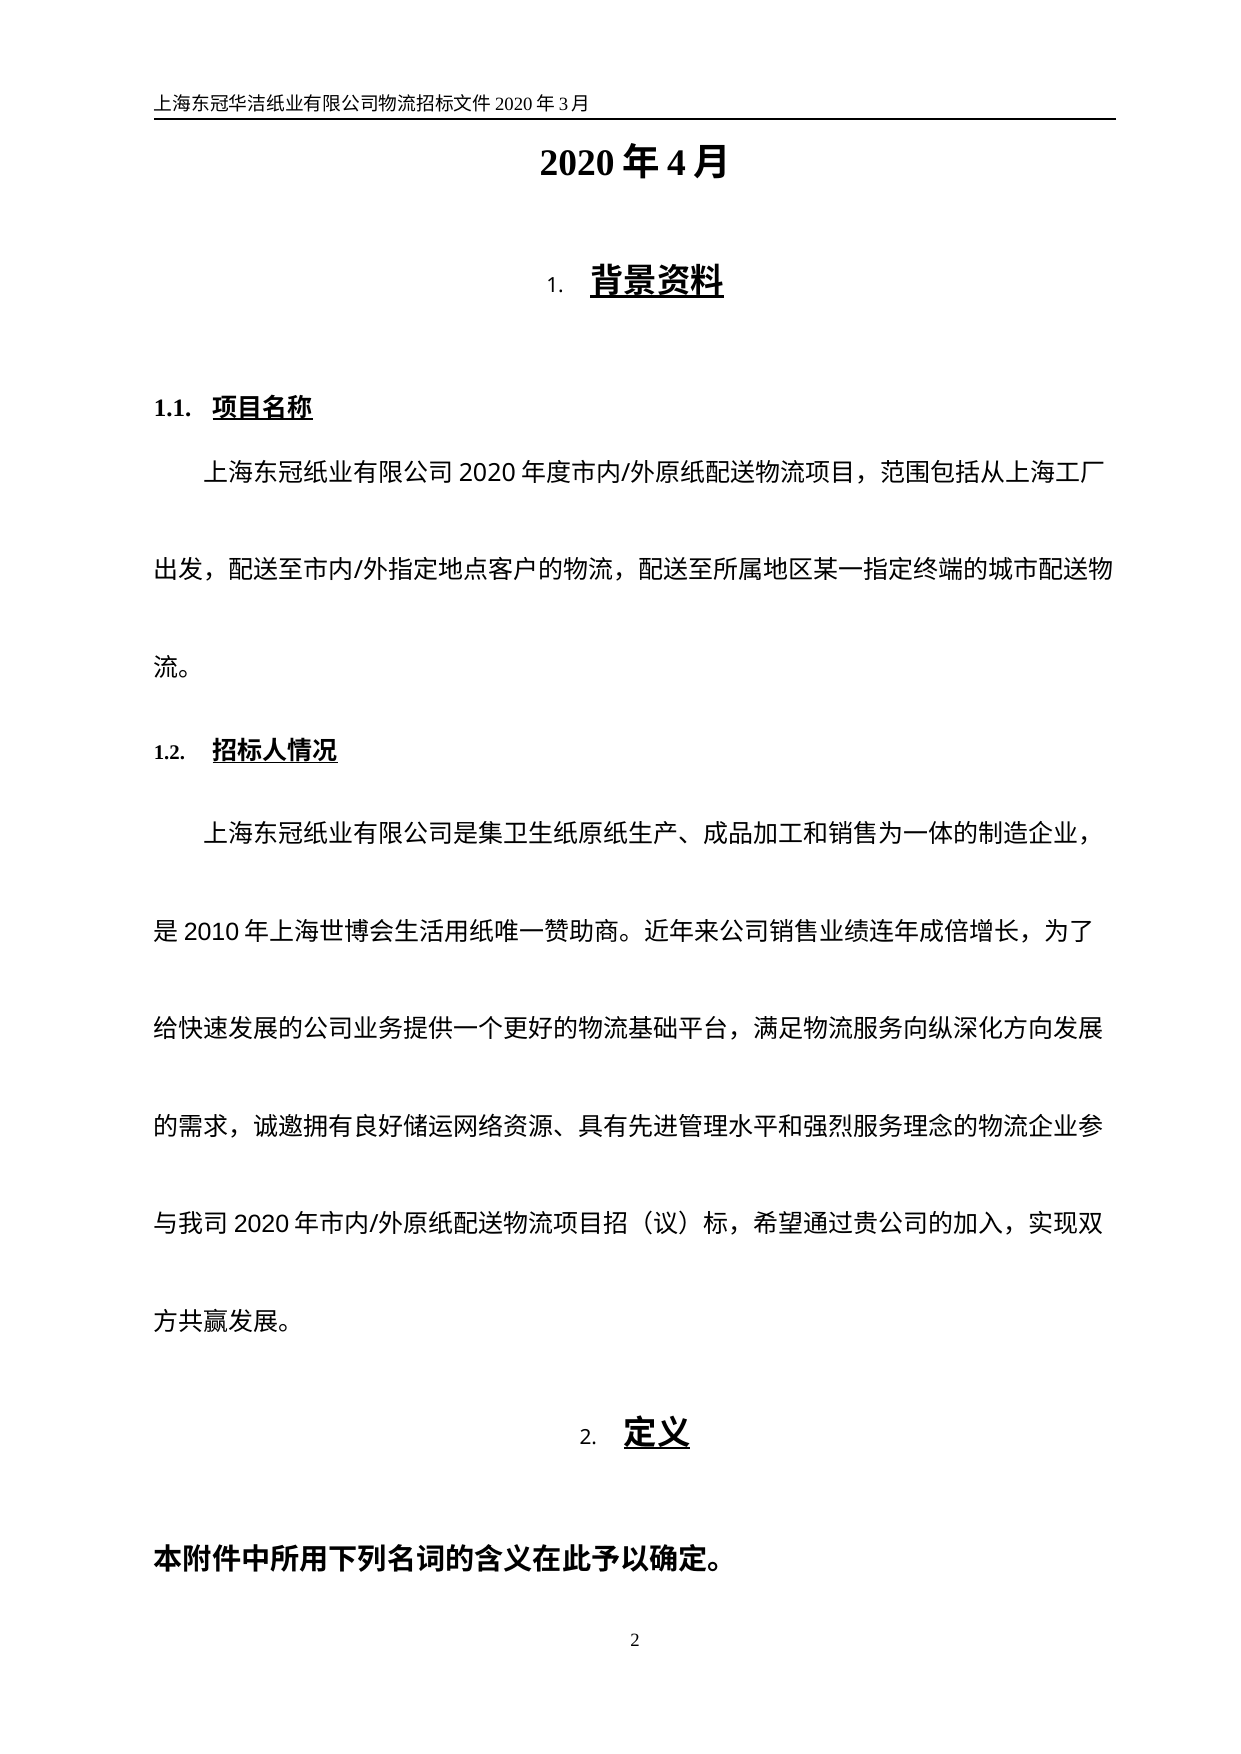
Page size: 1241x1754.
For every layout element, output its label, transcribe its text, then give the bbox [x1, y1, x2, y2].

subtitle 定义 [153, 1397, 1116, 1462]
list 招标人情况 [153, 716, 1116, 781]
text 2020年4月 [153, 127, 1116, 192]
text 本附件中所用下列名词的含义在此予以确定。 [153, 1524, 1116, 1589]
list 项目名称 [153, 373, 1116, 438]
subtitle 背景资料 [153, 246, 1116, 311]
text 上海东冠纸业有限公司2020年度市内/外原纸配送物流项目，范围包括从上海工厂出发，配送至市内/外指定地点客户的物流，配送至所属地区某一指定终端的城市配送物流。 [153, 438, 1116, 698]
text 上海东冠纸业有限公司是集卫生纸原纸生产、成品加工和销售为一体的制造企业，是2010年上海世博会生活用纸唯一赞助商。近年来公司销售业绩连年成倍增长，为了给快速发展的公司业务提供一个更好的物流基础平台，满足物流服务向纵深化方向发展的需求，诚邀拥有良好储运网络资源、具有先进管理水平和强烈服务理念的物流企业参与我司2020年市内/外原纸配送物流项目招（议）标，希望通过贵公司的加入，实现双方共赢发展。 [153, 799, 1116, 1352]
